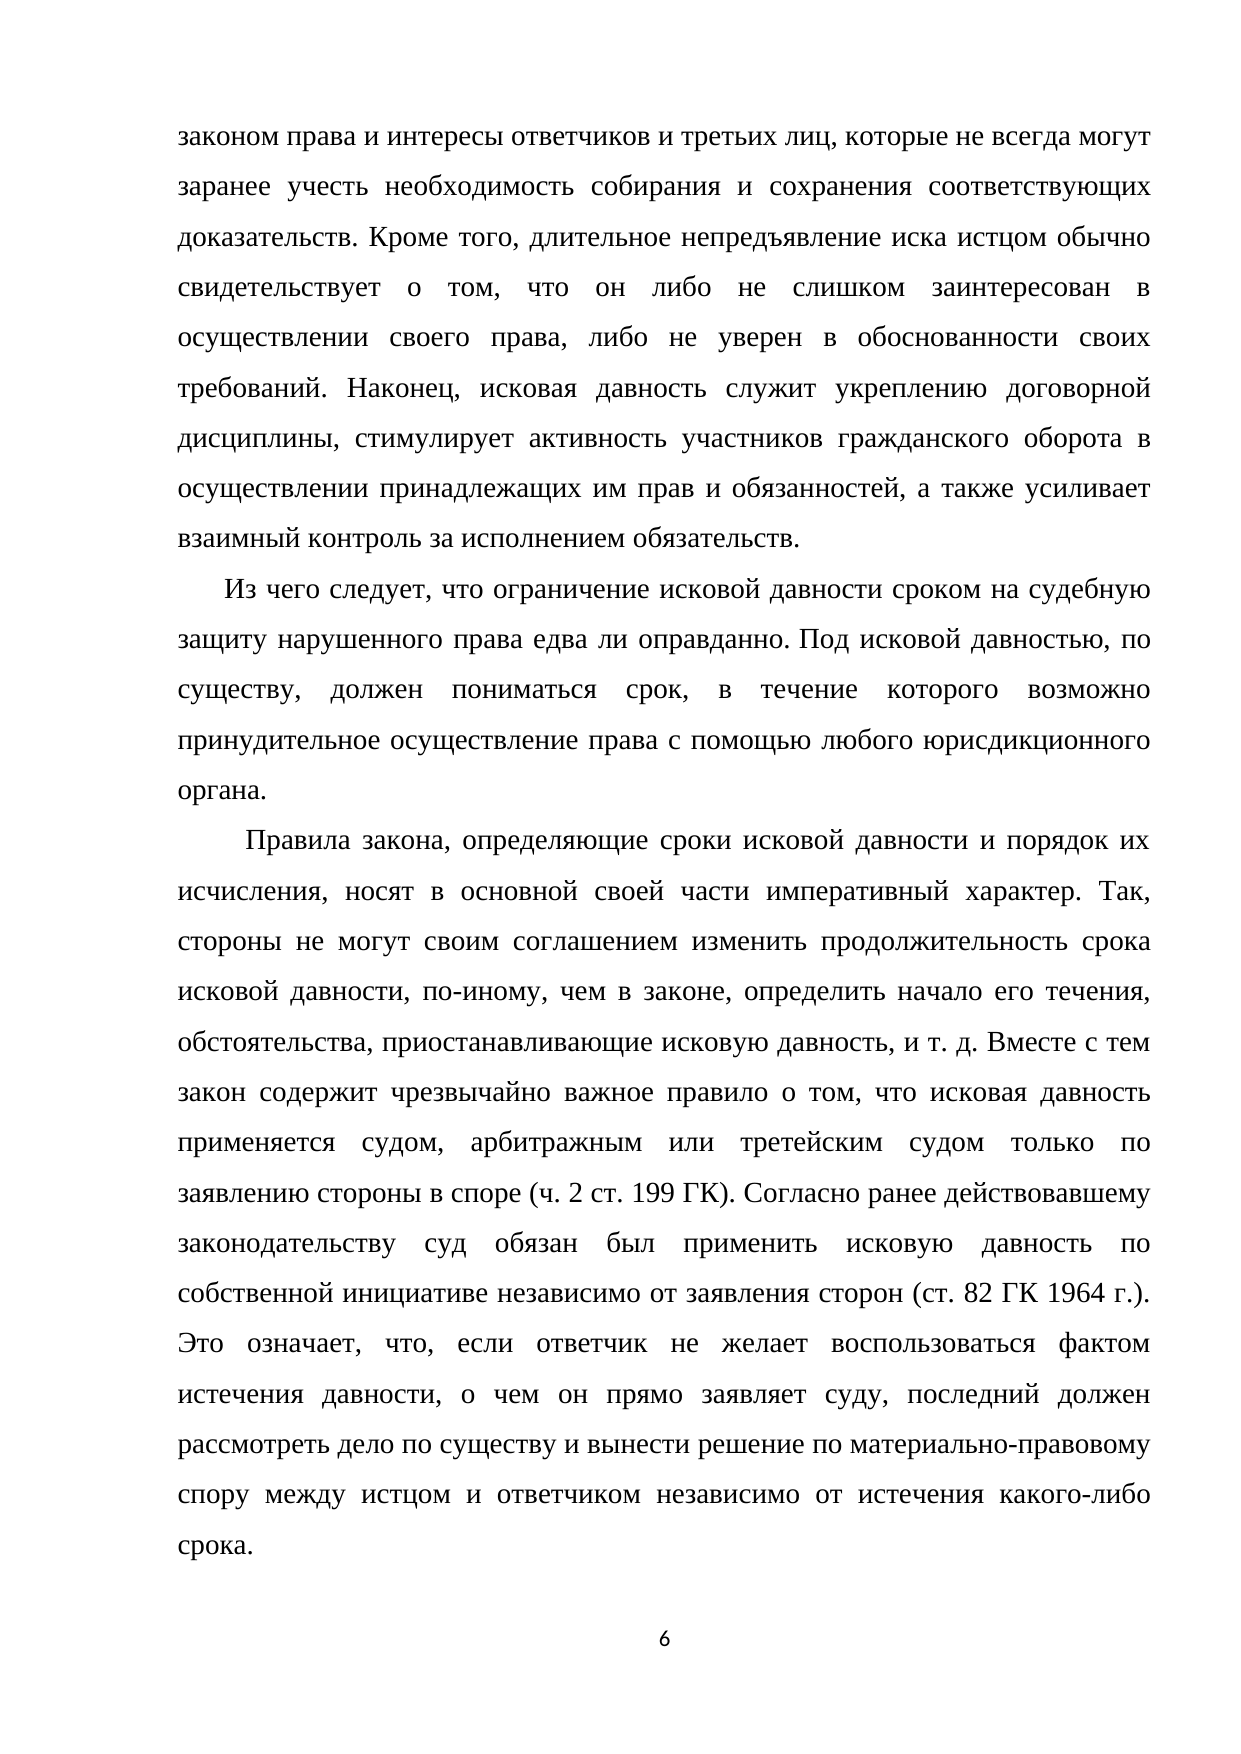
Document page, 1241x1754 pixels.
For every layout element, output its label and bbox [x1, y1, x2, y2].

text [177, 118, 1152, 1560]
